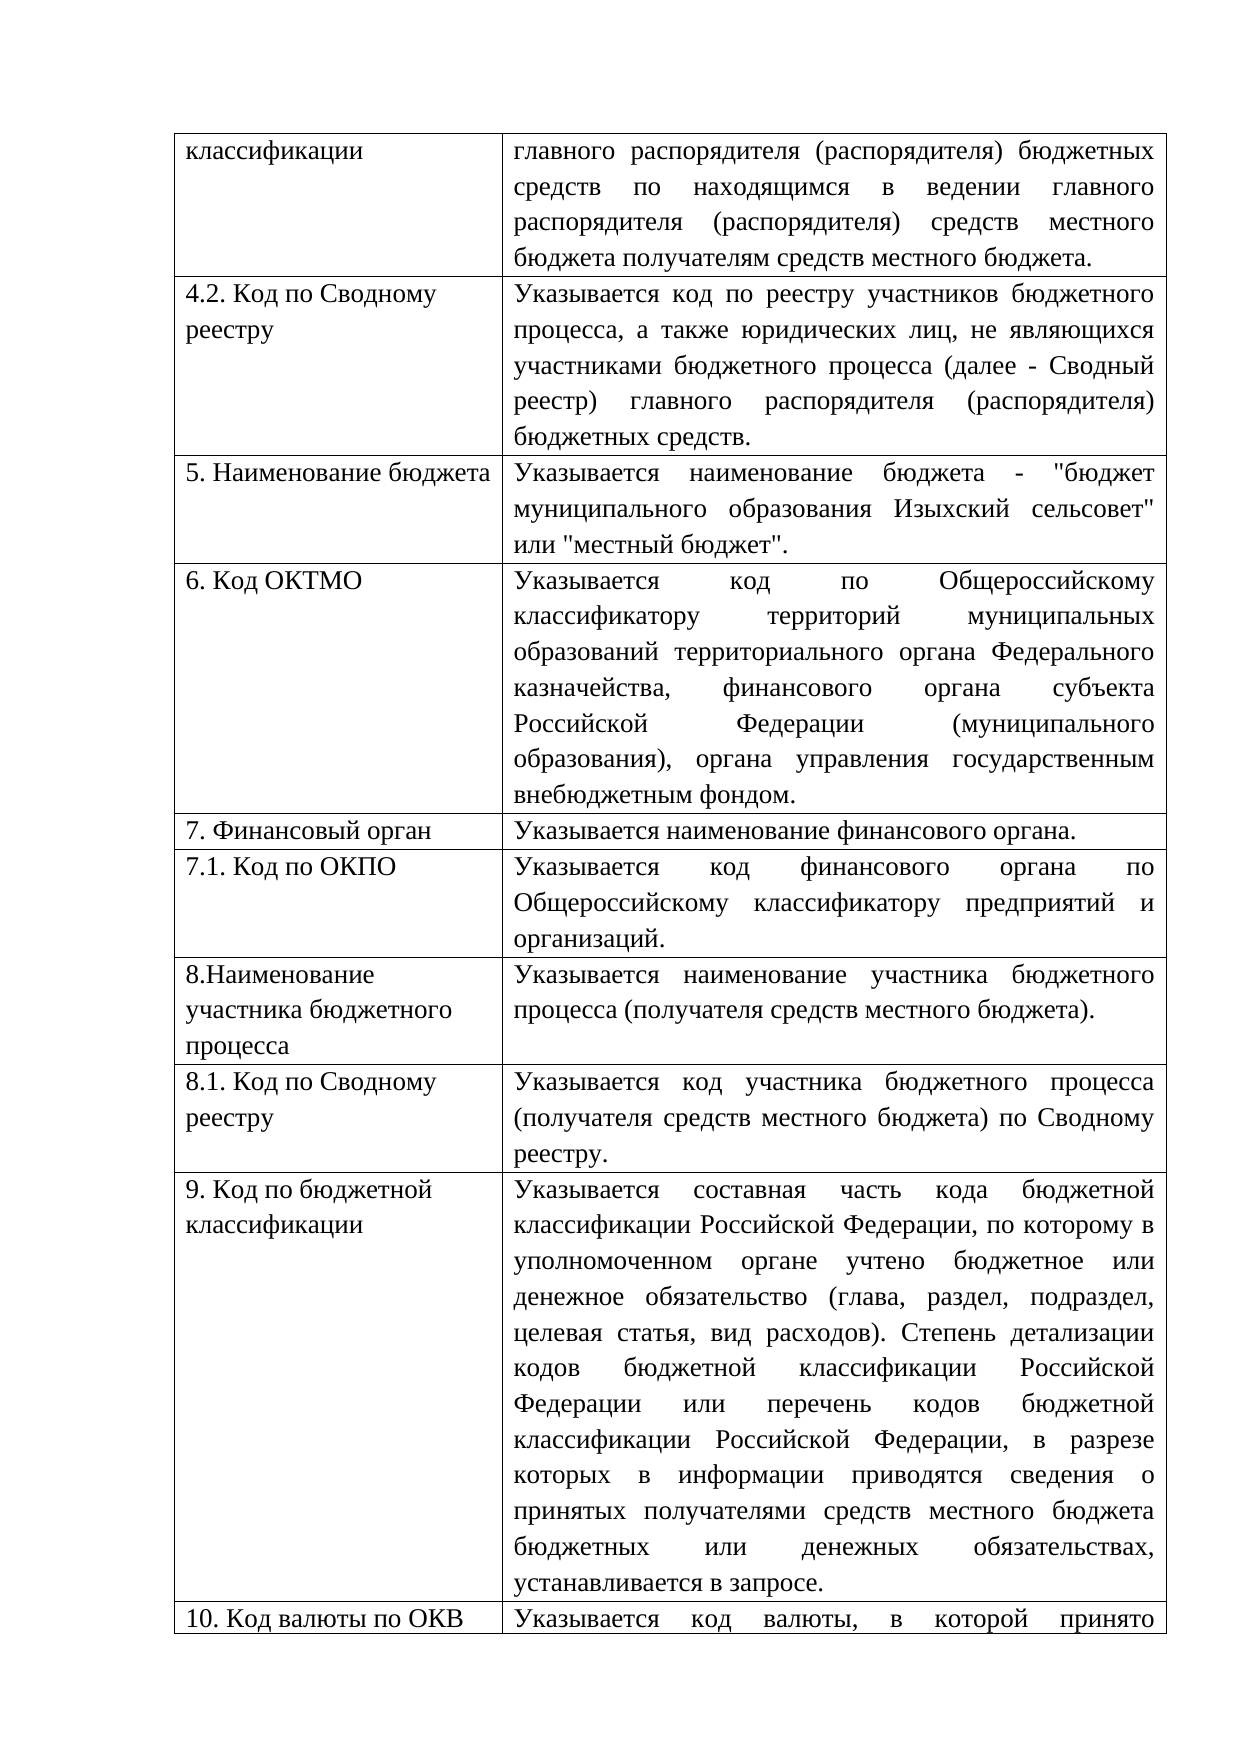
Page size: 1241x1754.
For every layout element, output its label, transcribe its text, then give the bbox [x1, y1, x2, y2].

table_cell Указывается составная часть кода бюджетной классификации Российской Федерации, по которому в уполномоченном органе учтено бюджетное или денежное обязательство (глава, раздел, подраздел, целевая статья, вид расходов). Степень детализации кодов бюджетной классификации Российской Федерации или перечень кодов бюджетной классификации Российской Федерации, в разрезе которых в информации приводятся сведения о принятых получателями средств местного бюджета бюджетных или денежных обязательствах, устанавливается в запросе. [503, 1173, 1166, 1601]
table_cell Указывается наименование участника бюджетного процесса (получателя средств местного бюджета). [503, 958, 1166, 1064]
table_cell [175, 1602, 502, 1633]
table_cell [175, 134, 502, 276]
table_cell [503, 1602, 1166, 1633]
table_cell Указывается наименование финансового органа. [503, 814, 1166, 849]
table_cell 5. Наименование бюджета [175, 456, 502, 563]
table_cell Указывается код участника бюджетного процесса (получателя средств местного бюджета) по Сводному реестру. [503, 1065, 1166, 1172]
table_cell Указывается наименование бюджета - "бюджет муниципального образования Изыхский сельсовет" или "местный бюджет". [503, 456, 1166, 563]
table_cell 9. Код по бюджетной классификации [175, 1173, 502, 1601]
table_cell 4.2. Код по Сводному реестру [175, 277, 502, 455]
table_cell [503, 134, 1166, 276]
table_cell 8.1. Код по Сводному реестру [175, 1065, 502, 1172]
table_cell Указывается код по реестру участников бюджетного процесса, а также юридических лиц, не являющихся участниками бюджетного процесса (далее - Сводный реестр) главного распорядителя (распорядителя) бюджетных средств. [503, 277, 1166, 455]
table_cell 6. Код ОКТМО [175, 564, 502, 813]
table_cell 8.Наименование участника бюджетного процесса [175, 958, 502, 1064]
table_cell Указывается код финансового органа по Общероссийскому классификатору предприятий и организаций. [503, 850, 1166, 957]
table_cell Указывается код по Общероссийскому классификатору территорий муниципальных образований территориального органа Федерального казначейства, финансового органа субъекта Российской Федерации (муниципального образования), органа управления государственным внебюджетным фондом. [503, 564, 1166, 813]
table_cell 7.1. Код по ОКПО [175, 850, 502, 957]
table_cell 7. Финансовый орган [175, 814, 502, 849]
